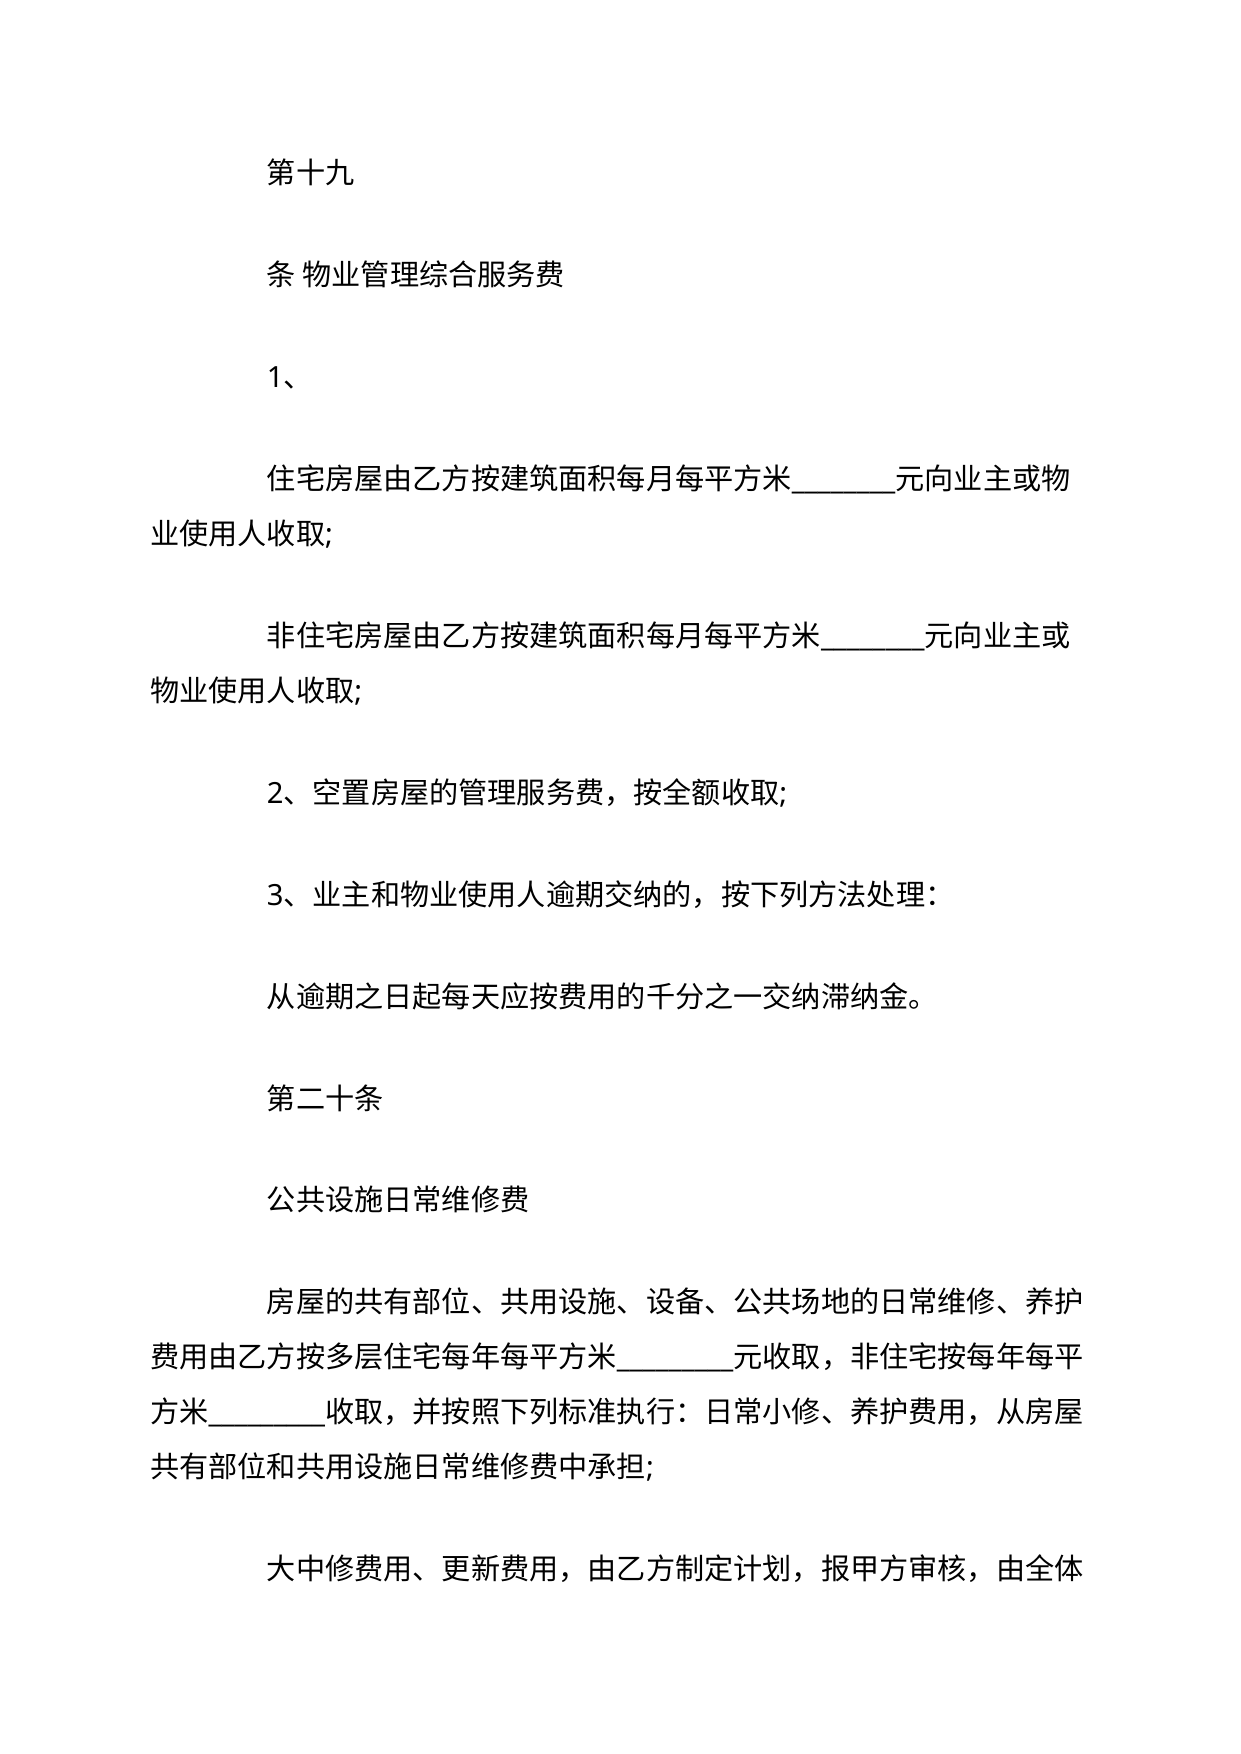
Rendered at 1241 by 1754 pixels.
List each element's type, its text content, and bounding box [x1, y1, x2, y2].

text 房屋的共有部位、共用设施、设备、公共场地的日常维修、养护费用由乙方按多层住宅每年每平方米_________元收取，非住宅按每年每平方米_________收取，并按照下列标准执行：日常小修、养护费用，从房屋共有部位和共用设施日常维修费中承担; [150, 1279, 1090, 1486]
text 住宅房屋由乙方按建筑面积每月每平方米________元向业主或物业使用人收取; [150, 456, 1090, 553]
text 条 物业管理综合服务费 [150, 252, 1090, 294]
text 公共设施日常维修费 [150, 1177, 1090, 1219]
text 非住宅房屋由乙方按建筑面积每月每平方米________元向业主或物业使用人收取; [150, 612, 1090, 710]
text 2、空置房屋的管理服务费，按全额收取; [150, 769, 1090, 812]
text 从逾期之日起每天应按费用的千分之一交纳滞纳金。 [150, 973, 1090, 1016]
text 1、 [150, 353, 1090, 396]
text 3、业主和物业使用人逾期交纳的，按下列方法处理： [150, 871, 1090, 914]
text 第十九 [150, 150, 1090, 192]
text 第二十条 [150, 1075, 1090, 1117]
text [150, 1546, 1090, 1588]
